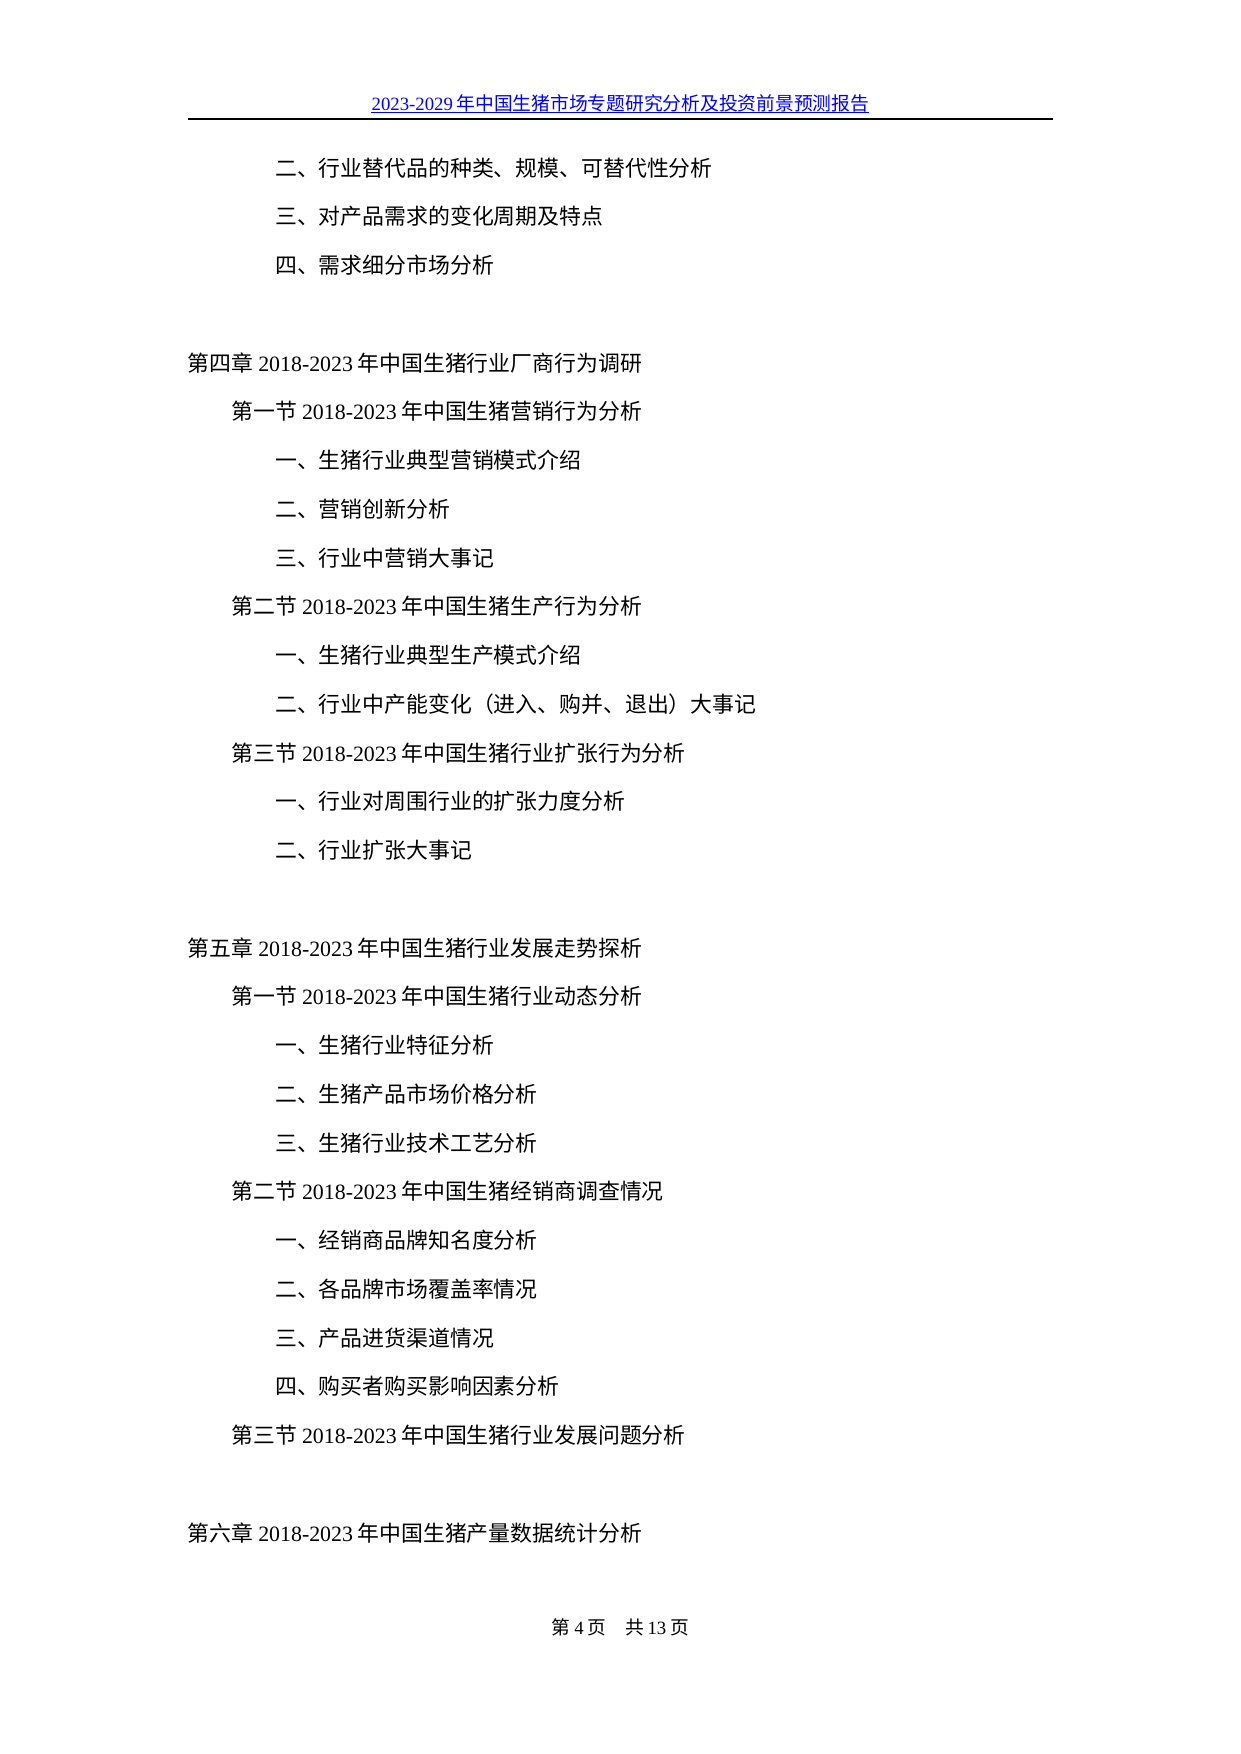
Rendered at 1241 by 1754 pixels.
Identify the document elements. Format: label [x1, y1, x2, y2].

text [187, 150, 1053, 1548]
